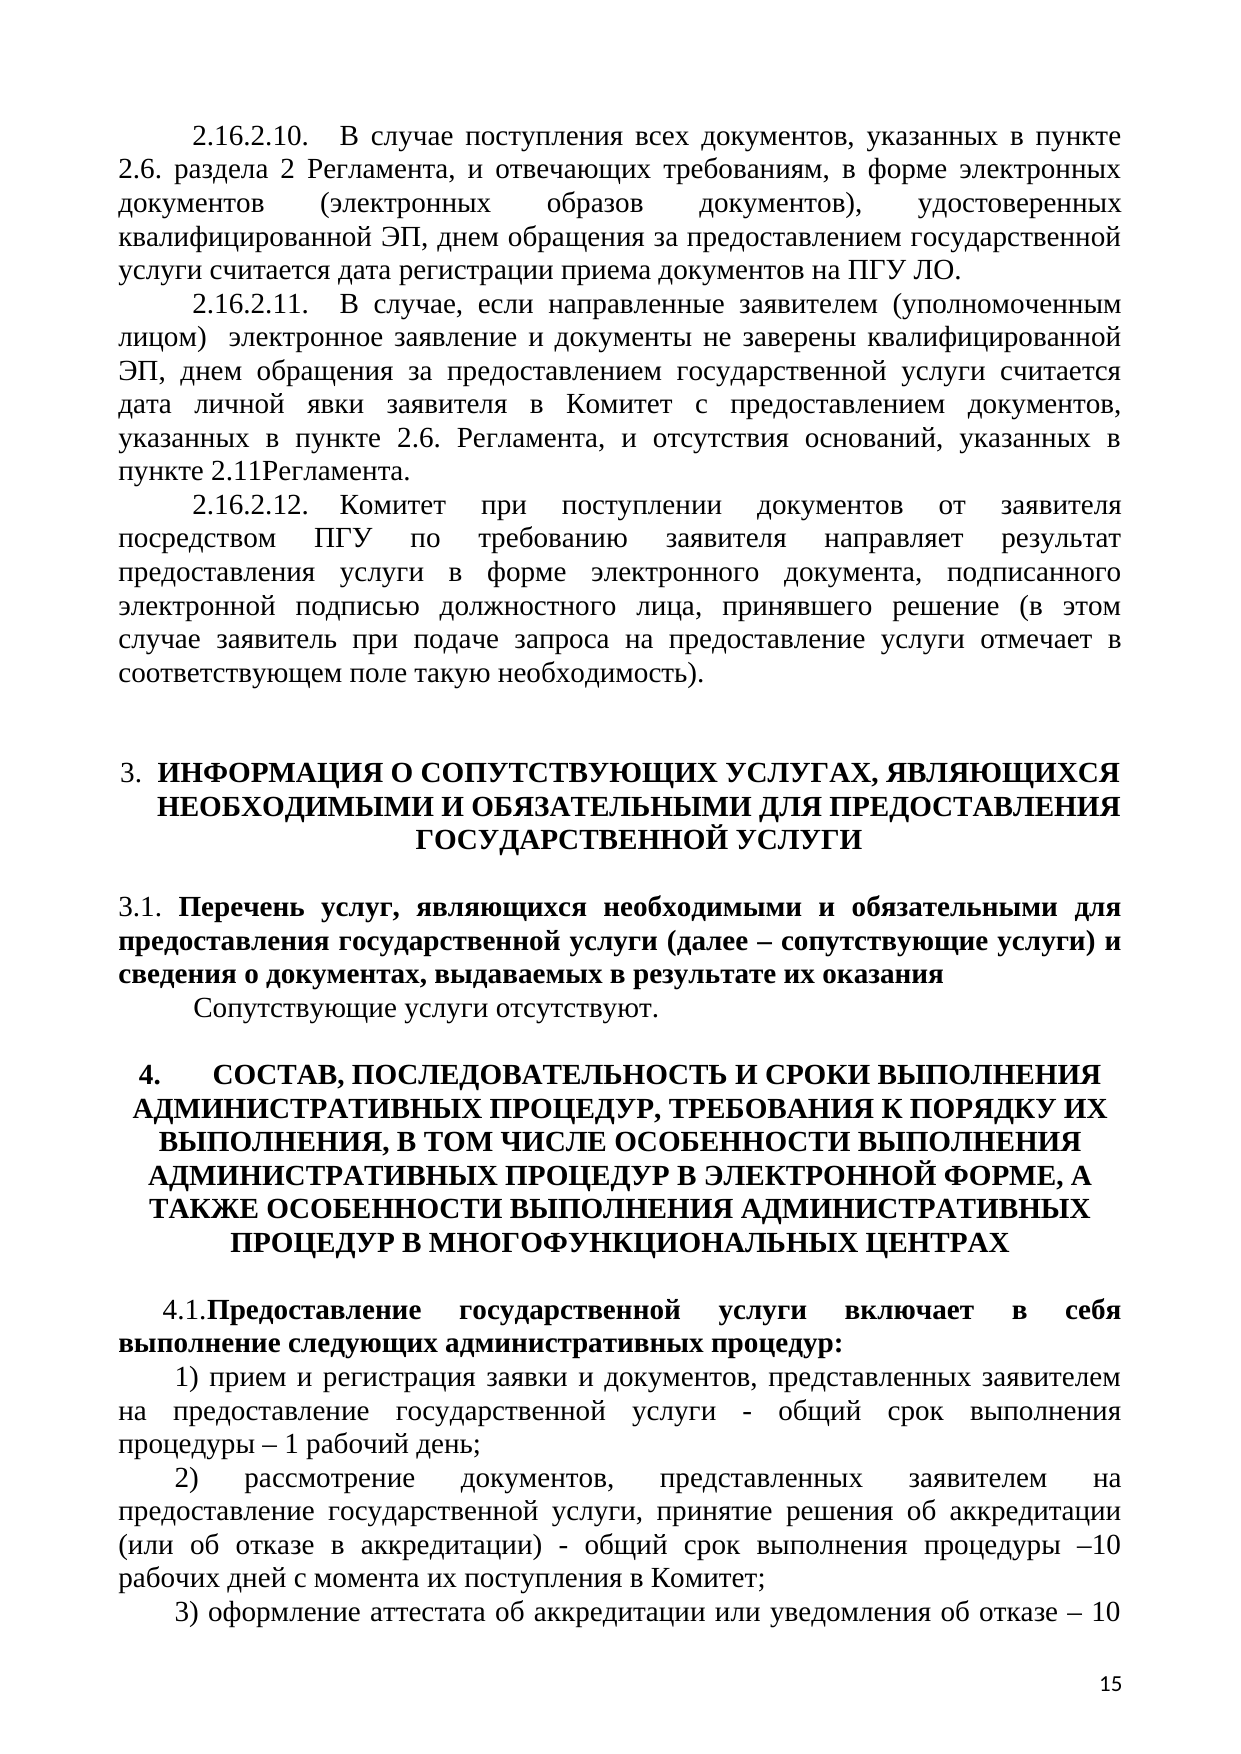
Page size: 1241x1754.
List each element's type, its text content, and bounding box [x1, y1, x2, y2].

list В случае, если направленные заявителем (уполномоченным лицом) электронное заявление и документы не заверены квалифицированной ЭП, днем обращения за предоставлением государственной услуги считается дата личной явки заявителя в Комитет с предоставлением документов, указанных в пункте 2.6. Регламента, и отсутствия оснований, указанных в пункте 2.11Регламента. [118, 286, 1122, 487]
list ИНФОРМАЦИЯ О СОПУТСТВУЮЩИХ УСЛУГАХ, ЯВЛЯЮЩИХСЯ НЕОБХОДИМЫМИ И ОБЯЗАТЕЛЬНЫМИ ДЛЯ ПРЕДОСТАВЛЕНИЯ ГОСУДАРСТВЕННОЙ УСЛУГИ [118, 755, 1122, 856]
text 2) рассмотрение документов, представленных заявителем на предоставление государственной услуги, принятие решения об аккредитации (или об отказе в аккредитации) - общий срок выполнения процедуры –10 рабочих дней с момента их поступления в Комитет; [118, 1460, 1122, 1594]
list СОСТАВ, ПОСЛЕДОВАТЕЛЬНОСТЬ И СРОКИ ВЫПОЛНЕНИЯ АДМИНИСТРАТИВНЫХ ПРОЦЕДУР, ТРЕБОВАНИЯ К ПОРЯДКУ ИХ ВЫПОЛНЕНИЯ, В ТОМ ЧИСЛЕ ОСОБЕННОСТИ ВЫПОЛНЕНИЯ АДМИНИСТРАТИВНЫХ ПРОЦЕДУР В ЭЛЕКТРОННОЙ ФОРМЕ, А ТАКЖЕ ОСОБЕННОСТИ ВЫПОЛНЕНИЯ АДМИНИСТРАТИВНЫХ ПРОЦЕДУР В МНОГОФУНКЦИОНАЛЬНЫХ ЦЕНТРАХ [118, 1057, 1122, 1258]
text 1) прием и регистрация заявки и документов, представленных заявителем на предоставление государственной услуги - общий срок выполнения процедуры – 1 рабочий день; [118, 1359, 1122, 1460]
text Сопутствующие услуги отсутствуют. [118, 990, 1122, 1024]
text 3.1. Перечень услуг, являющихся необходимыми и обязательными для предоставления государственной услуги (далее – сопутствующие услуги) и сведения о документах, выдаваемых в результате их оказания [118, 889, 1122, 990]
list В случае поступления всех документов, указанных в пункте 2.6. раздела 2 Регламента, и отвечающих требованиям, в форме электронных документов (электронных образов документов), удостоверенных квалифицированной ЭП, днем обращения за предоставлением государственной услуги считается дата регистрации приема документов на ПГУ ЛО. [118, 118, 1122, 286]
list Предоставление государственной услуги включает в себя выполнение следующих административных процедур: [118, 1292, 1122, 1359]
list Комитет при поступлении документов от заявителя посредством ПГУ по требованию заявителя направляет результат предоставления услуги в форме электронного документа, подписанного электронной подписью должностного лица, принявшего решение (в этом случае заявитель при подаче запроса на предоставление услуги отмечает в соответствующем поле такую необходимость). [118, 487, 1122, 688]
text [118, 1594, 1122, 1627]
